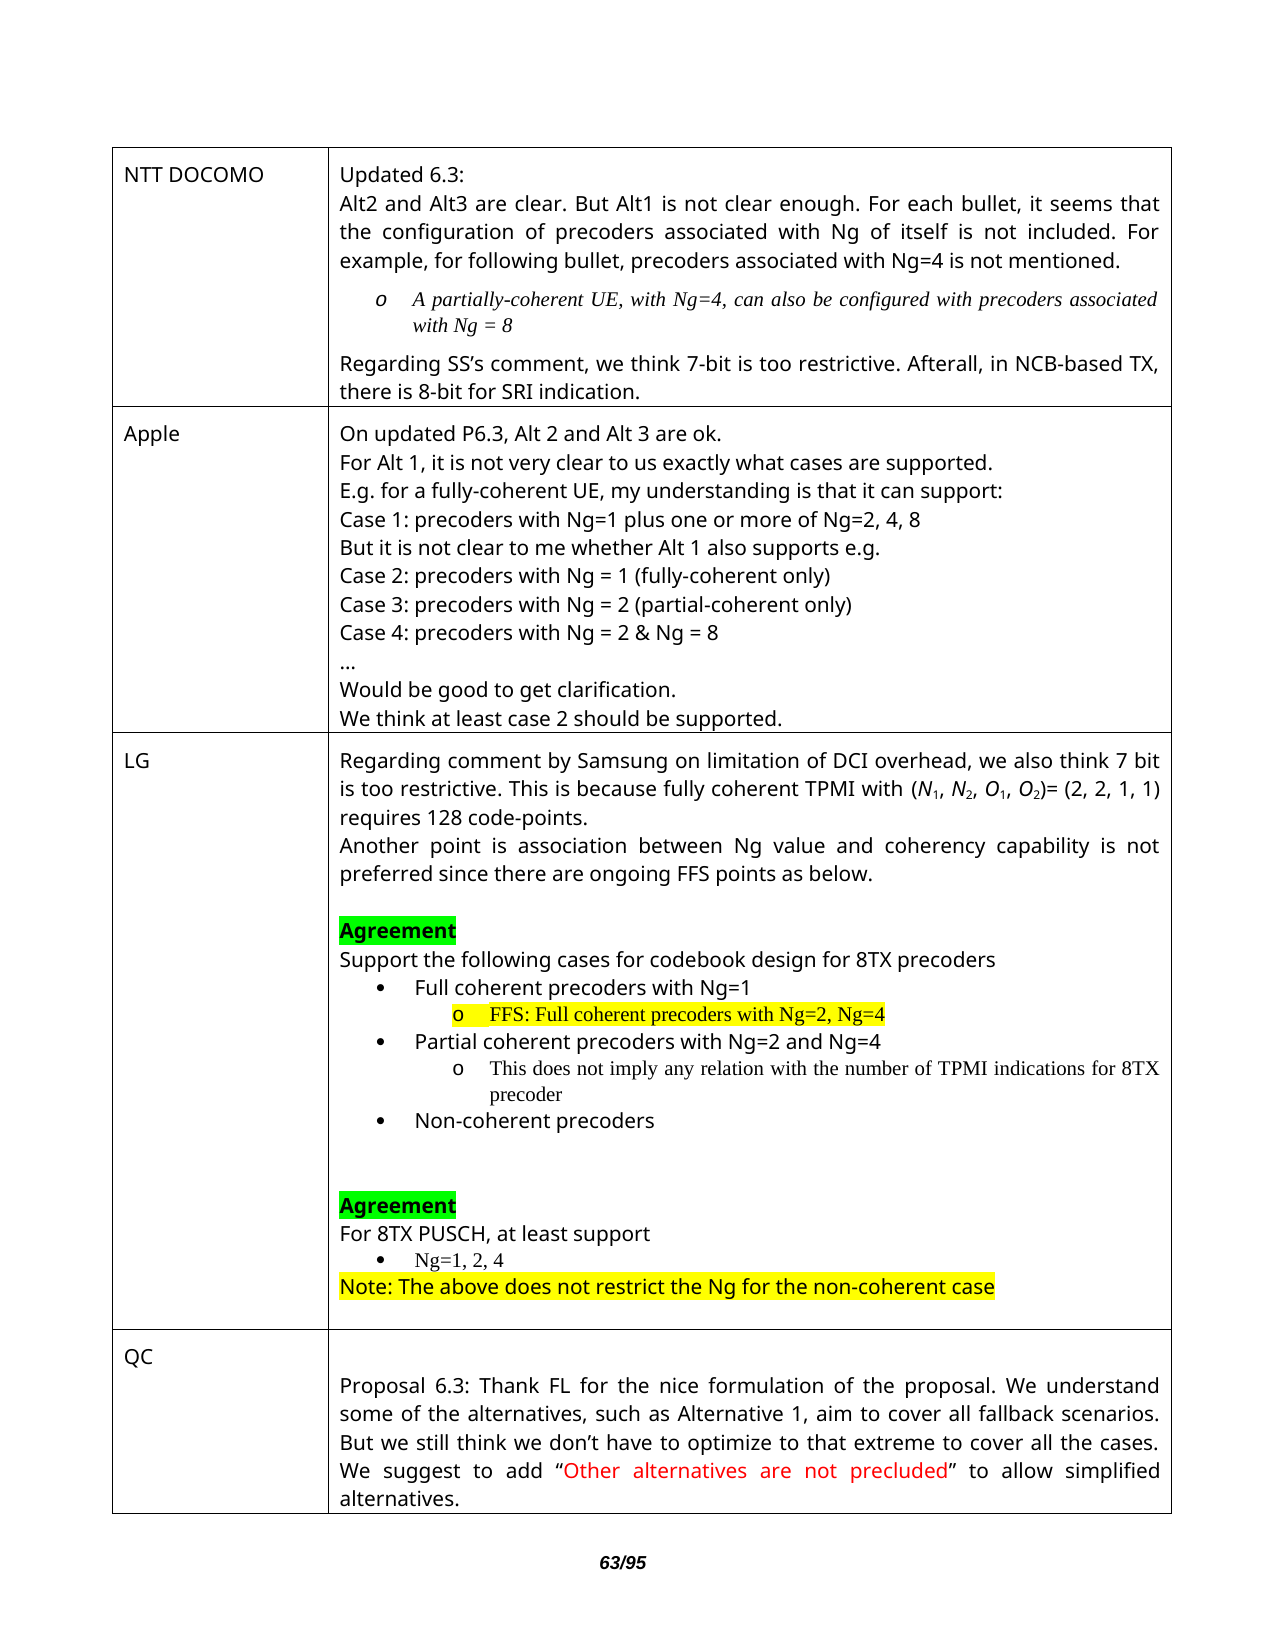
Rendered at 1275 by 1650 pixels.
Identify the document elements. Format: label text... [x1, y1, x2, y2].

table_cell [329, 1330, 1171, 1513]
table_cell LG [113, 733, 328, 1329]
table_cell NTT DOCOMO [113, 148, 328, 406]
table_cell Regarding comment by Samsung on limitation of DCI overhead, we also think 7 bit is too restrictive. This is because fully coherent TPMI with (N1, N2, O1, O2)= (2, 2, 1, 1) requires 128 code-points. Another point is association between Ng value and coherency capability is not preferred since there are ongoing FFS points as below. Agreement Support the following cases for codebook design for 8TX precoders Full coherent precoders with Ng=1 FFS: Full coherent precoders with Ng=2, Ng=4 Partial coherent precoders with Ng=2 and Ng=4 This does not imply any relation with the number of TPMI indications for 8TX precoder Non-coherent precoders Agreement For 8TX PUSCH, at least support Ng=1, 2, 4 Note: The above does not restrict the Ng for the non-coherent case [329, 733, 1171, 1329]
table_cell Updated 6.3: Alt2 and Alt3 are clear. But Alt1 is not clear enough. For each bullet, it seems that the configuration of precoders associated with Ng of itself is not included. For example, for following bullet, precoders associated with Ng=4 is not mentioned. A partially-coherent UE, with Ng=4, can also be configured with precoders associated with Ng = 8 Regarding SS’s comment, we think 7-bit is too restrictive. Afterall, in NCB-based TX, there is 8-bit for SRI indication. [329, 148, 1171, 406]
table_cell QC [113, 1330, 328, 1513]
table_cell On updated P6.3, Alt 2 and Alt 3 are ok. For Alt 1, it is not very clear to us exactly what cases are supported. E.g. for a fully-coherent UE, my understanding is that it can support: Case 1: precoders with Ng=1 plus one or more of Ng=2, 4, 8 But it is not clear to me whether Alt 1 also supports e.g. Case 2: precoders with Ng = 1 (fully-coherent only) Case 3: precoders with Ng = 2 (partial-coherent only) Case 4: precoders with Ng = 2 & Ng = 8 … Would be good to get clarification. We think at least case 2 should be supported. [329, 407, 1171, 732]
table_cell Apple [113, 407, 328, 732]
